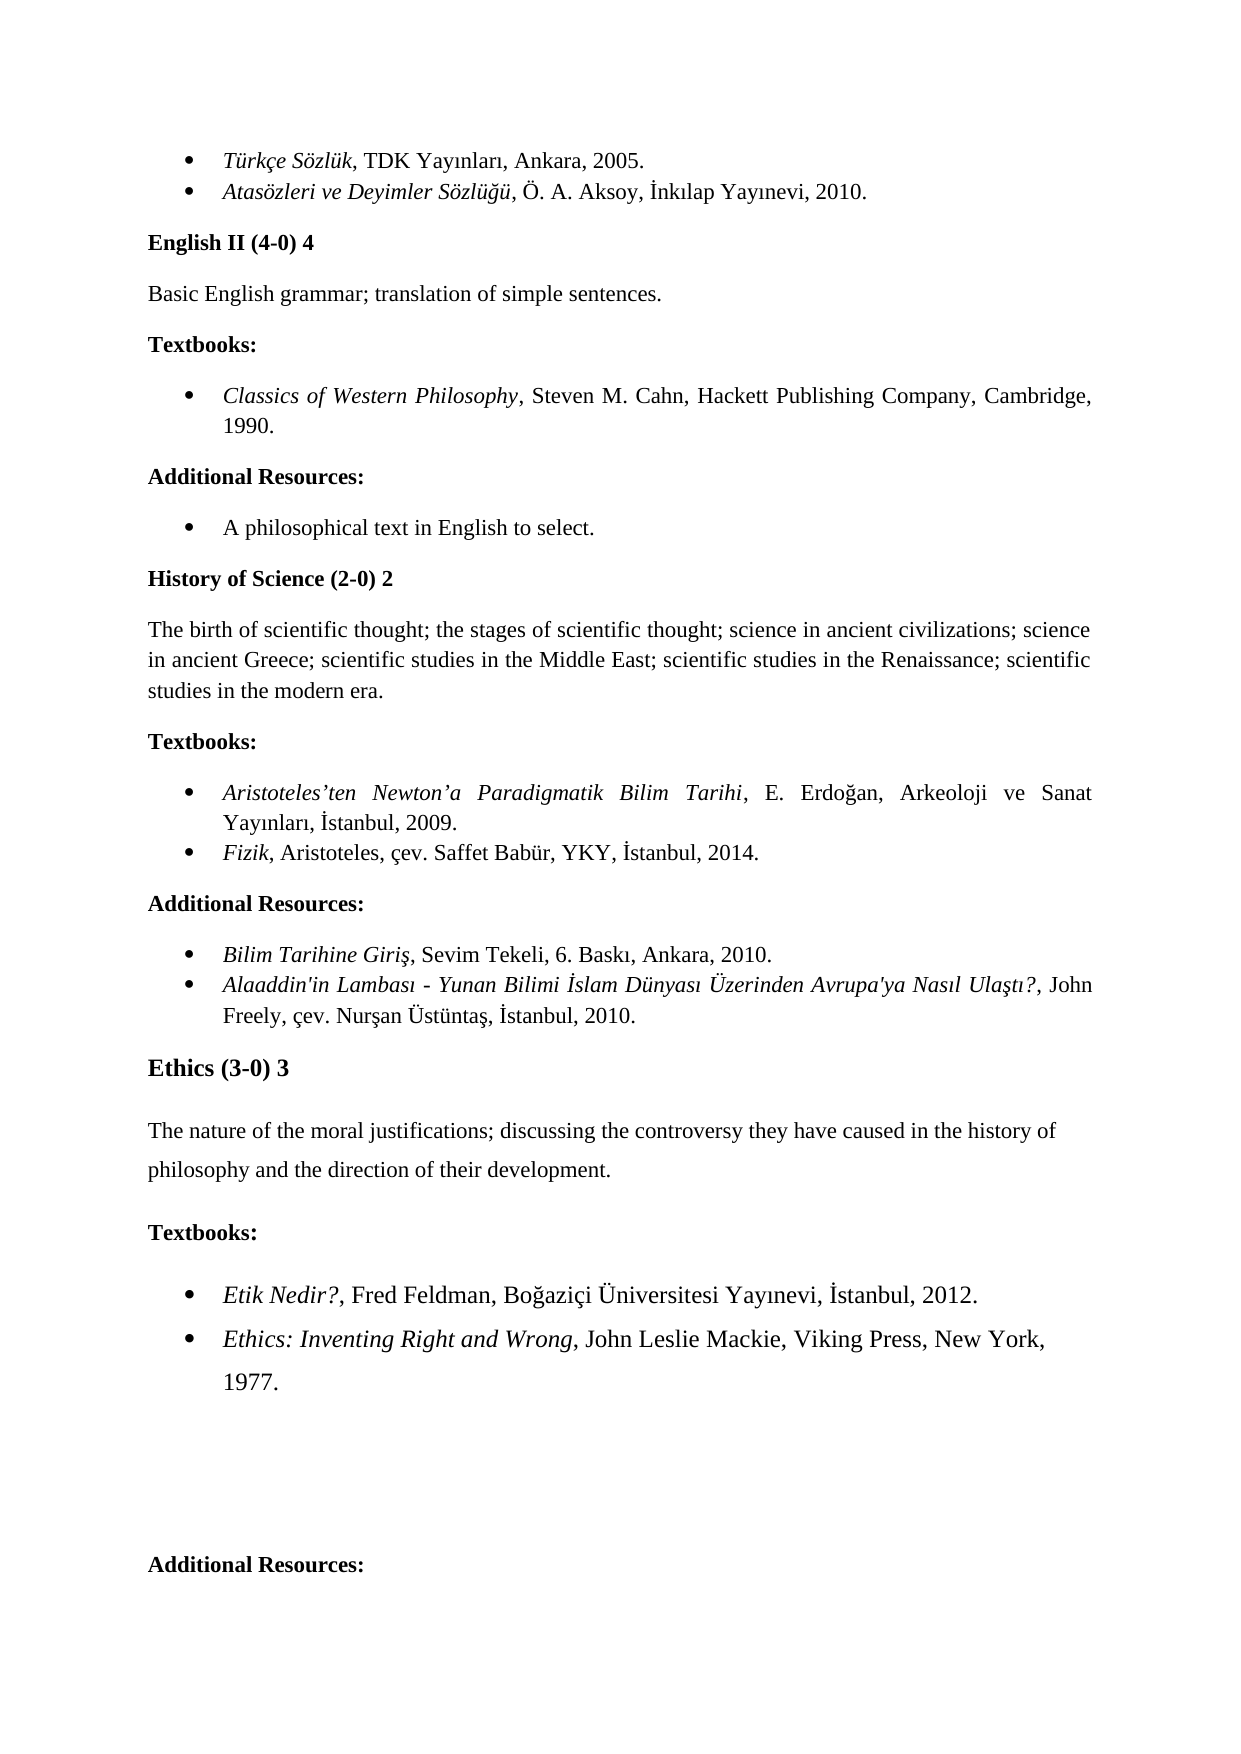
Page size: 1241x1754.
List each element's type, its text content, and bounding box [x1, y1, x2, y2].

text The birth of scientific thought; the stages of scientific thought; science in ancient civilizations; science in ancient Greece; scientific studies in the Middle East; scientific studies in the Renaissance; scientific studies in the modern era. [148, 616, 1093, 703]
list Türkçe Sözlük, TDK Yayınları, Ankara, 2005. [185, 148, 1093, 174]
list Classics of Western Philosophy, Steven M. Cahn, Hackett Publishing Company, Cambridge, 1990. [185, 382, 1093, 438]
text English II (4-0) 4 [148, 229, 1093, 255]
list Fizik, Aristoteles, çev. Saffet Babür, YKY, İstanbul, 2014. [185, 839, 1093, 866]
list Alaaddin'in Lambası - Yunan Bilimi İslam Dünyası Üzerinden Avrupa'ya Nasıl Ulaştı?, John Freely, çev. Nurşan Üstüntaş, İstanbul, 2010. [185, 972, 1093, 1028]
list Aristoteles’ten Newton’a Paradigmatik Bilim Tarihi, E. Erdoğan, Arkeoloji ve Sanat Yayınları, İstanbul, 2009. [185, 779, 1093, 835]
text Textbooks: [148, 1217, 1093, 1245]
text Additional Resources: [148, 1551, 1093, 1578]
text The nature of the moral justifications; discussing the controversy they have caused in the history of philosophy and the direction of their development. [148, 1117, 1093, 1183]
text Basic English grammar; translation of simple sentences. [148, 280, 1093, 306]
text Textbooks: [148, 728, 1093, 754]
list Atasözleri ve Deyimler Sözlüğü, Ö. A. Aksoy, İnkılap Yayınevi, 2010. [185, 178, 1093, 204]
list A philosophical text in English to select. [185, 514, 1093, 541]
text Textbooks: [148, 331, 1093, 357]
text Additional Resources: [148, 463, 1093, 489]
list Bilim Tarihine Giriş, Sevim Tekeli, 6. Baskı, Ankara, 2010. [185, 941, 1093, 968]
text Ethics (3-0) 3 [148, 1053, 1093, 1082]
text Additional Resources: [148, 890, 1093, 917]
text History of Science (2-0) 2 [148, 565, 1093, 592]
list Etik Nedir?, Fred Feldman, Boğaziçi Üniversitesi Yayınevi, İstanbul, 2012. [185, 1281, 1093, 1309]
list Ethics: Inventing Right and Wrong, John Leslie Mackie, Viking Press, New York, 1977. [185, 1324, 1093, 1396]
